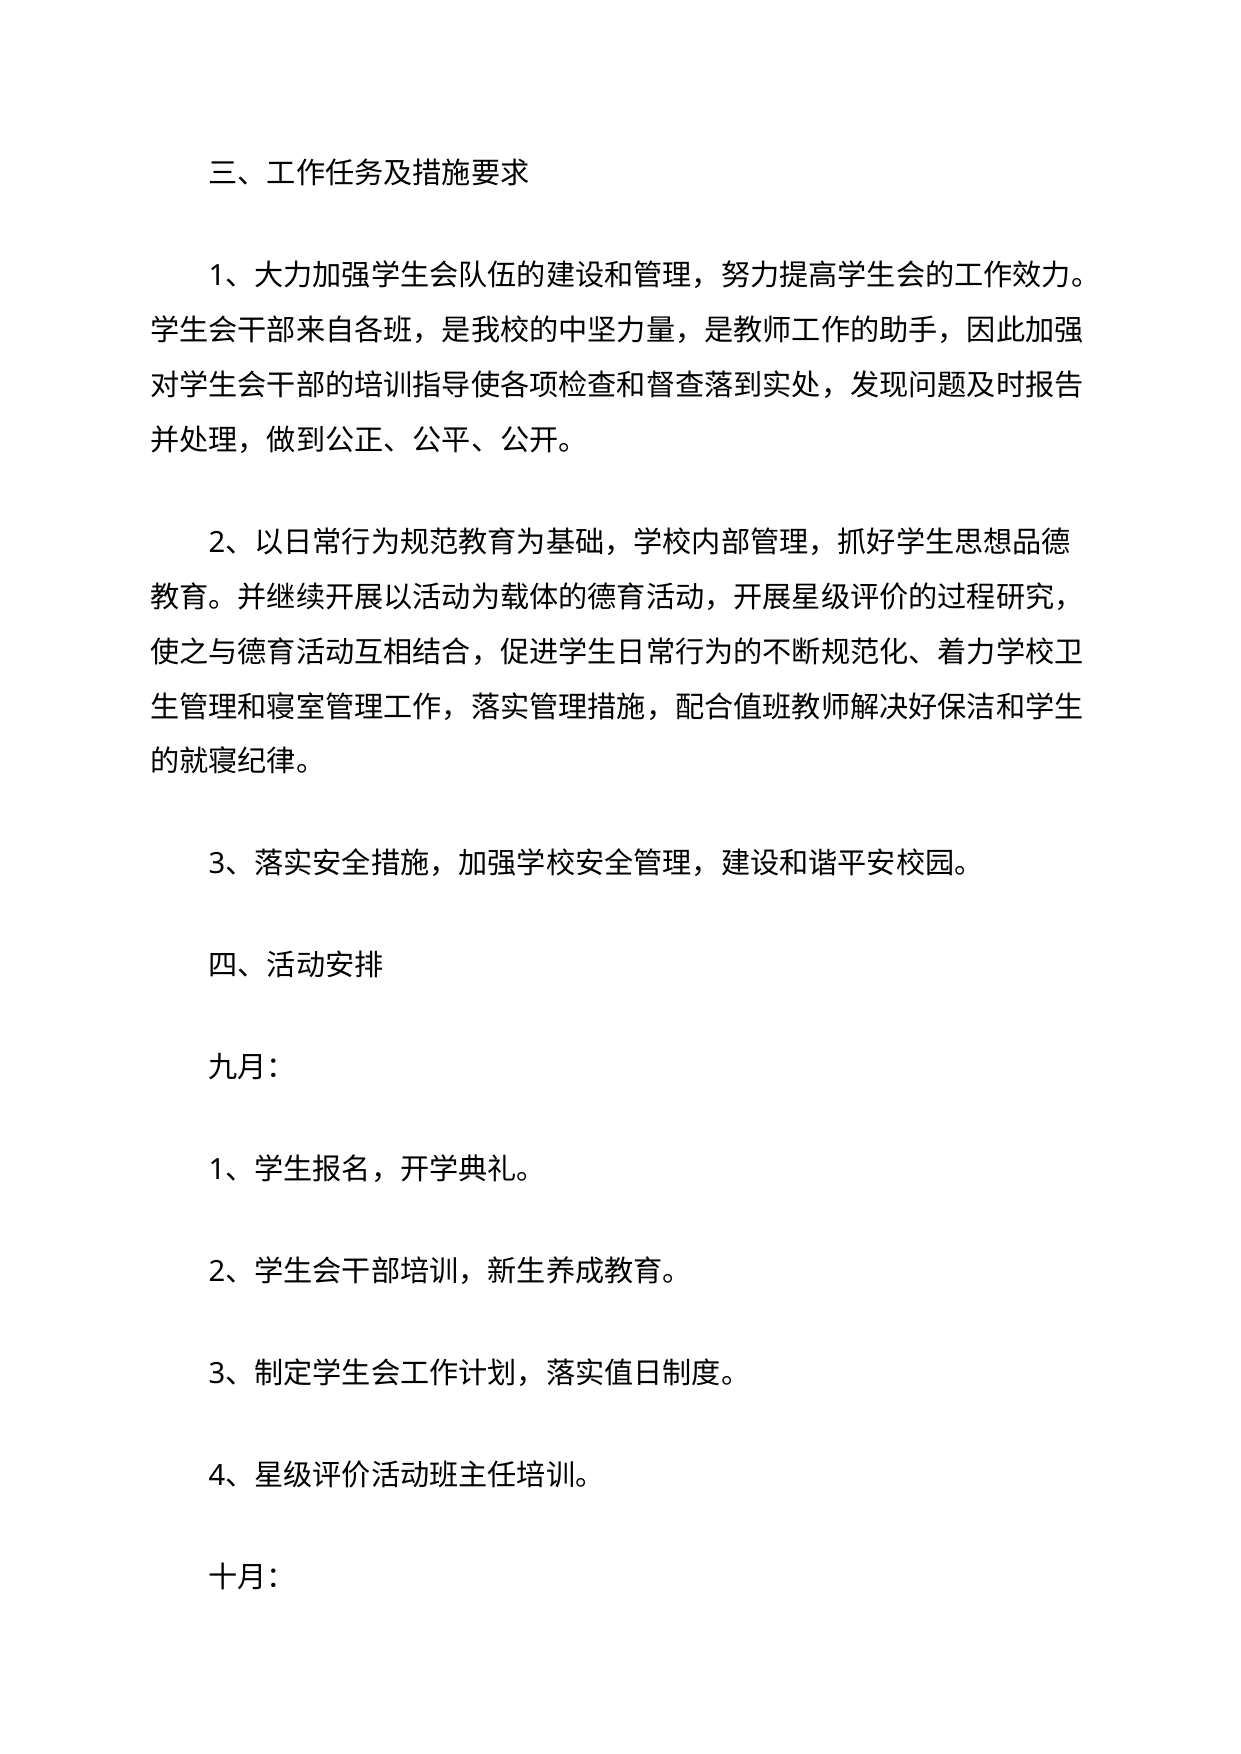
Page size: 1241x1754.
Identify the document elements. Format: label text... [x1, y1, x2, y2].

text 2、以日常行为规范教育为基础，学校内部管理，抓好学生思想品德教育。并继续开展以活动为载体的德育活动，开展星级评价的过程研究，使之与德育活动互相结合，促进学生日常行为的不断规范化、着力学校卫生管理和寝室管理工作，落实管理措施，配合值班教师解决好保洁和学生的就寝纪律。 [150, 518, 1090, 780]
text 1、大力加强学生会队伍的建设和管理，努力提高学生会的工作效力。学生会干部来自各班，是我校的中坚力量，是教师工作的助手，因此加强对学生会干部的培训指导使各项检查和督查落到实处，发现问题及时报告并处理，做到公正、公平、公开。 [150, 252, 1090, 459]
text 4、星级评价活动班主任培训。 [150, 1451, 1090, 1494]
text 3、落实安全措施，加强学校安全管理，建设和谐平安校园。 [150, 840, 1090, 882]
text 3、制定学生会工作计划，落实值日制度。 [150, 1349, 1090, 1392]
text 三、工作任务及措施要求 [150, 150, 1090, 192]
text 九月： [150, 1043, 1090, 1086]
text 四、活动安排 [150, 942, 1090, 984]
text 1、学生报名，开学典礼。 [150, 1145, 1090, 1188]
text 十月： [150, 1553, 1090, 1596]
text 2、学生会干部培训，新生养成教育。 [150, 1247, 1090, 1290]
